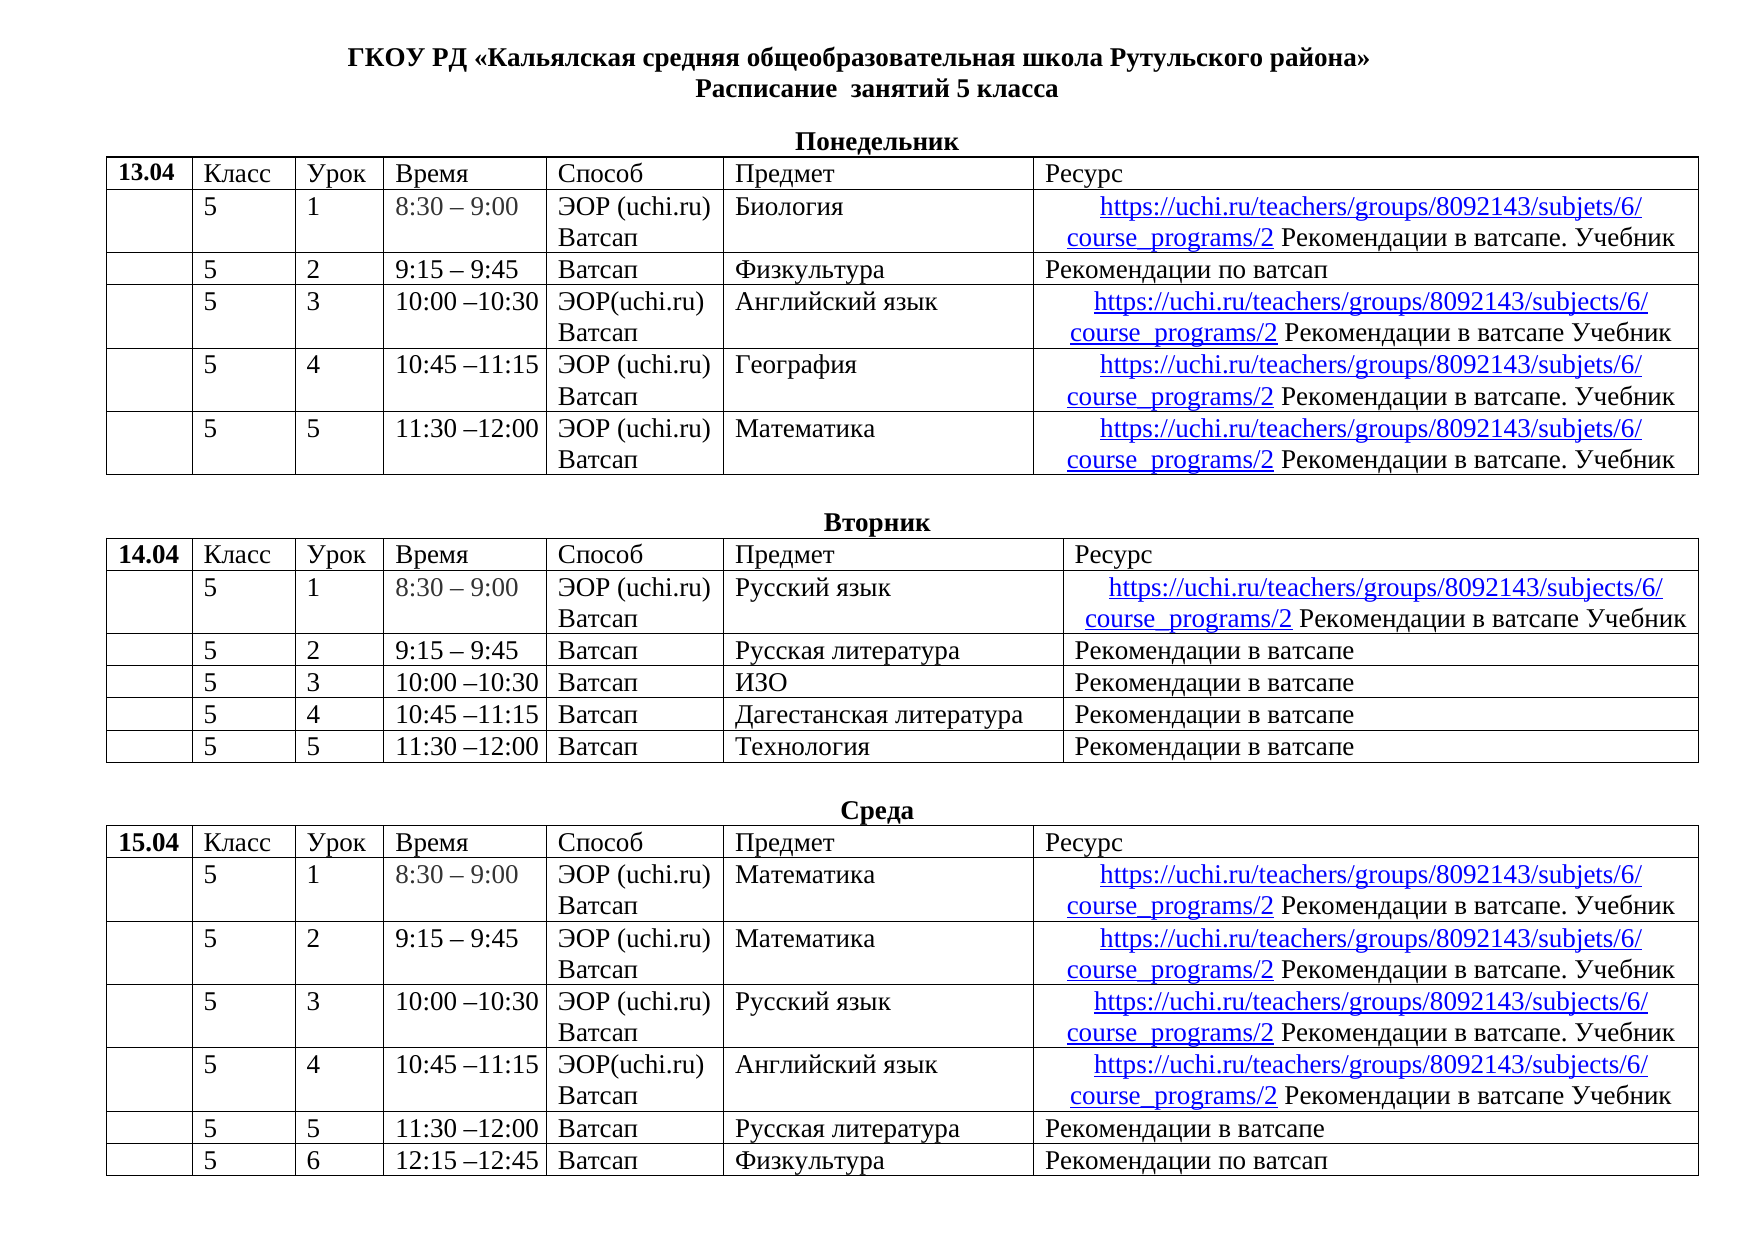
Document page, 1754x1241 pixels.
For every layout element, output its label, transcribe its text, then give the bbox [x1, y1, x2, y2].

table_cell 5 [193, 571, 295, 633]
table_cell [107, 1144, 192, 1175]
table_cell 10:00 –10:30 [384, 666, 546, 697]
table_cell 5 [193, 922, 295, 984]
table_cell [107, 731, 192, 762]
table_header Ресурс [1034, 826, 1698, 857]
table_cell [107, 571, 192, 633]
table_cell 10:00 –10:30 [384, 985, 546, 1047]
table_cell 12:15 –12:45 [384, 1144, 546, 1175]
table_header Класс [193, 158, 295, 188]
table_header 14.04 [107, 539, 192, 569]
table_cell 8:30 – 9:00 [384, 858, 546, 921]
table_cell ЭОР (uchi.ru) Ватсап [547, 985, 723, 1047]
table_header 13.04 [107, 158, 192, 188]
table_cell 8:30 – 9:00 [384, 571, 546, 633]
table_cell ЭОР (uchi.ru) Ватсап [547, 858, 723, 921]
table_cell 5 [193, 1048, 295, 1111]
table_cell 3 [296, 985, 383, 1047]
table_header Время [384, 158, 546, 188]
table_cell [107, 1048, 192, 1111]
table_cell ЭОР (uchi.ru) Ватсап [547, 571, 723, 633]
table_cell 11:30 –12:00 [384, 412, 546, 474]
table_cell Английский язык [724, 285, 1033, 347]
table_header Ресурс [1034, 158, 1698, 188]
table_cell 5 [193, 698, 295, 729]
table_header Класс [193, 539, 295, 569]
table_cell 3 [296, 666, 383, 697]
table_cell Английский язык [724, 1048, 1033, 1111]
table_cell https://uchi.ru/teachers/groups/8092143/subjects/6/course_programs/2 Рекомендации в ватсапе Учебник [1034, 285, 1698, 347]
table_cell 2 [296, 253, 383, 284]
table_cell https://uchi.ru/teachers/groups/8092143/subjects/6/course_programs/2 Рекомендации в ватсапе Учебник [1034, 1048, 1698, 1111]
table_cell 1 [296, 190, 383, 252]
table_cell Рекомендации в ватсапе [1064, 634, 1698, 665]
table_cell [107, 190, 192, 252]
text ГКОУ РД «Кальялская средняя общеобразовательная школа Рутульского района» [59, 41, 1659, 72]
table_cell 8:30 – 9:00 [384, 190, 546, 252]
table_cell 11:30 –12:00 [384, 1112, 546, 1143]
table_cell 10:45 –11:15 [384, 349, 546, 411]
table_cell 2 [296, 634, 383, 665]
table_cell [107, 253, 192, 284]
table_cell 4 [296, 1048, 383, 1111]
table_header Способ [547, 826, 723, 857]
table_cell [107, 634, 192, 665]
table_header Класс [193, 826, 295, 857]
table_header Урок [296, 158, 383, 188]
table_cell [107, 349, 192, 411]
table_cell 1 [296, 571, 383, 633]
table_cell 5 [193, 858, 295, 921]
table_cell Биология [724, 190, 1033, 252]
table_cell 5 [193, 1144, 295, 1175]
text Вторник [118, 506, 1636, 537]
table_cell 6 [296, 1144, 383, 1175]
table_cell ЭОР (uchi.ru) Ватсап [547, 922, 723, 984]
table_cell 5 [296, 412, 383, 474]
table_cell 5 [193, 1112, 295, 1143]
table_cell [107, 985, 192, 1047]
table_cell 11:30 –12:00 [384, 731, 546, 762]
table_cell Физкультура [724, 1144, 1033, 1175]
table_cell Русская литература [724, 1112, 1033, 1143]
table_cell 5 [193, 285, 295, 347]
table_cell [107, 922, 192, 984]
table_cell Ватсап [547, 731, 723, 762]
table_cell 10:45 –11:15 [384, 1048, 546, 1111]
table_cell 3 [296, 285, 383, 347]
table_header 15.04 [107, 826, 192, 857]
table_cell ЭОР (uchi.ru) Ватсап [547, 349, 723, 411]
table_cell https://uchi.ru/teachers/groups/8092143/subjects/6/course_programs/2 Рекомендации в ватсапе Учебник [1064, 571, 1698, 633]
table_cell Математика [724, 922, 1033, 984]
text Среда [118, 794, 1636, 825]
table_cell Ватсап [547, 634, 723, 665]
table_cell 5 [296, 731, 383, 762]
table_cell Русская литература [724, 634, 1063, 665]
table_header Предмет [724, 826, 1033, 857]
table_header Время [384, 826, 546, 857]
table_cell Физкультура [724, 253, 1033, 284]
table_cell 5 [193, 666, 295, 697]
table_cell [107, 285, 192, 347]
table_header Предмет [724, 539, 1063, 569]
table_cell Рекомендации в ватсапе [1064, 731, 1698, 762]
table_cell Дагестанская литература [724, 698, 1063, 729]
table_cell Русский язык [724, 985, 1033, 1047]
table_cell 1 [296, 858, 383, 921]
table_cell 5 [193, 985, 295, 1047]
table_cell Ватсап [547, 698, 723, 729]
table_cell Рекомендации по ватсап [1034, 1144, 1698, 1175]
table_cell Ватсап [547, 1144, 723, 1175]
table_cell 10:00 –10:30 [384, 285, 546, 347]
table_cell 5 [193, 731, 295, 762]
table_cell 4 [296, 698, 383, 729]
table_cell Рекомендации в ватсапе [1034, 1112, 1698, 1143]
table_header Способ [547, 158, 723, 188]
table_cell ЭОР (uchi.ru) Ватсап [547, 190, 723, 252]
table_cell https://uchi.ru/teachers/groups/8092143/subjets/6/course_programs/2 Рекомендации в ватсапе. Учебник [1034, 922, 1698, 984]
table_cell 5 [193, 349, 295, 411]
table_cell 5 [193, 634, 295, 665]
table_cell Ватсап [547, 666, 723, 697]
text Расписание занятий 5 класса [118, 72, 1636, 104]
table_cell 5 [193, 412, 295, 474]
table_cell https://uchi.ru/teachers/groups/8092143/subjets/6/course_programs/2 Рекомендации в ватсапе. Учебник [1034, 190, 1698, 252]
table_cell 2 [296, 922, 383, 984]
table_header Урок [296, 826, 383, 857]
table_header Урок [296, 539, 383, 569]
table_header Время [384, 539, 546, 569]
table_cell 5 [193, 253, 295, 284]
table_cell ЭОР(uchi.ru) Ватсап [547, 1048, 723, 1111]
table_cell Ватсап [547, 1112, 723, 1143]
table_cell [107, 698, 192, 729]
table_cell https://uchi.ru/teachers/groups/8092143/subjets/6/course_programs/2 Рекомендации в ватсапе. Учебник [1034, 858, 1698, 921]
table_cell ЭОР (uchi.ru) Ватсап [547, 412, 723, 474]
table_cell 9:15 – 9:45 [384, 634, 546, 665]
table_cell 5 [193, 190, 295, 252]
table_cell Рекомендации в ватсапе [1064, 666, 1698, 697]
table_cell ИЗО [724, 666, 1063, 697]
table_cell Ватсап [547, 253, 723, 284]
table_header Ресурс [1064, 539, 1698, 569]
table_cell Технология [724, 731, 1063, 762]
table_cell https://uchi.ru/teachers/groups/8092143/subjets/6/course_programs/2 Рекомендации в ватсапе. Учебник [1034, 412, 1698, 474]
table_cell https://uchi.ru/teachers/groups/8092143/subjets/6/course_programs/2 Рекомендации в ватсапе. Учебник [1034, 349, 1698, 411]
text Понедельник [118, 125, 1636, 156]
table_cell [107, 412, 192, 474]
table_cell https://uchi.ru/teachers/groups/8092143/subjects/6/course_programs/2 Рекомендации в ватсапе. Учебник [1034, 985, 1698, 1047]
table_cell 9:15 – 9:45 [384, 253, 546, 284]
table_cell [107, 1112, 192, 1143]
table_cell Русский язык [724, 571, 1063, 633]
table_cell Рекомендации в ватсапе [1064, 698, 1698, 729]
table_cell 4 [296, 349, 383, 411]
table_header Способ [547, 539, 723, 569]
table_cell [107, 666, 192, 697]
table_cell Математика [724, 412, 1033, 474]
table_cell Рекомендации по ватсап [1034, 253, 1698, 284]
table_header Предмет [724, 158, 1033, 188]
table_cell 10:45 –11:15 [384, 698, 546, 729]
table_cell ЭОР(uchi.ru) Ватсап [547, 285, 723, 347]
table_cell Математика [724, 858, 1033, 921]
table_cell 5 [296, 1112, 383, 1143]
table_cell 9:15 – 9:45 [384, 922, 546, 984]
table_cell [107, 858, 192, 921]
table_cell География [724, 349, 1033, 411]
